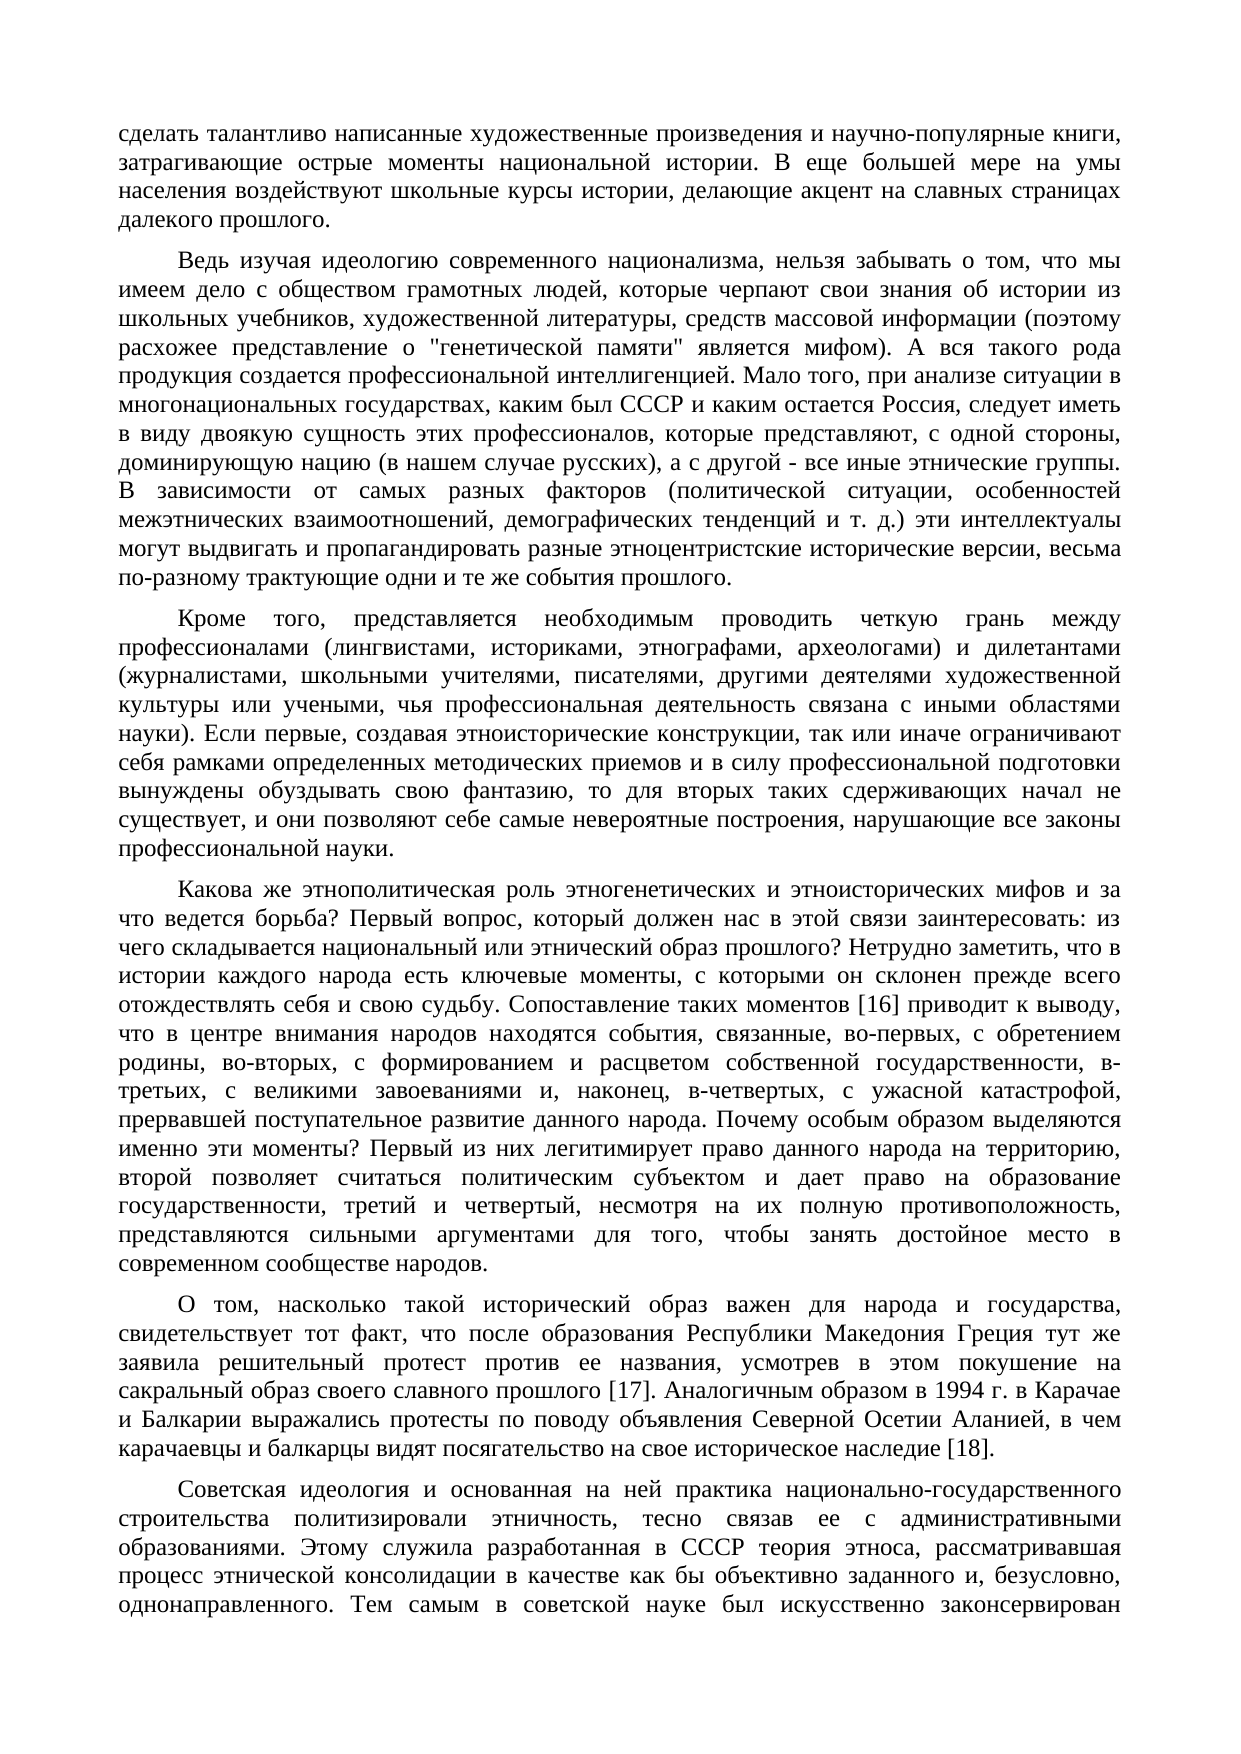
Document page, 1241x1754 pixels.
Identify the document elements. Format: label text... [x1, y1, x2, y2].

text Ведь изучая идеологию современного национализма, нельзя забывать о том, что мы имеем дело с обществом грамотных людей, которые черпают свои знания об истории из школьных учебников, художественной литературы, средств массовой информации (поэтому расхожее представление о "генетической памяти" является мифом). А вся такого рода продукция создается профессиональной интеллигенцией. Мало того, при анализе ситуации в многонациональных государствах, каким был СССР и каким остается Россия, следует иметь в виду двоякую сущность этих профессионалов, которые представляют, с одной стороны, доминирующую нацию (в нашем случае русских), а с другой - все иные этнические группы. В зависимости от самых разных факторов (политической ситуации, особенностей межэтнических взаимоотношений, демографических тенденций и т. д.) эти интеллектуалы могут выдвигать и пропагандировать разные этноцентристские исторические версии, весьма по-разному трактующие одни и те же события прошлого. [118, 246, 1122, 591]
text О том, насколько такой исторический образ важен для народа и государства, свидетельствует тот факт, что после образования Республики Македония Греция тут же заявила решительный протест против ее названия, усмотрев в этом покушение на сакральный образ своего славного прошлого [17]. Аналогичным образом в 1994 г. в Карачае и Балкарии выражались протесты по поводу объявления Северной Осетии Аланией, в чем карачаевцы и балкарцы видят посягательство на свое историческое наследие [18]. [118, 1289, 1122, 1462]
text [118, 1474, 1122, 1618]
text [118, 118, 1122, 233]
text Какова же этнополитическая роль этногенетических и этноисторических мифов и за что ведется борьба? Первый вопрос, который должен нас в этой связи заинтересовать: из чего складывается национальный или этнический образ прошлого? Нетрудно заметить, что в истории каждого народа есть ключевые моменты, с которыми он склонен прежде всего отождествлять себя и свою судьбу. Сопоставление таких моментов [16] приводит к выводу, что в центре внимания народов находятся события, связанные, во-первых, с обретением родины, во-вторых, с формированием и расцветом собственной государственности, в-третьих, с великими завоеваниями и, наконец, в-четвертых, с ужасной катастрофой, прервавшей поступательное развитие данного народа. Почему особым образом выделяются именно эти моменты? Первый из них легитимирует право данного народа на территорию, второй позволяет считаться политическим субъектом и дает право на образование государственности, третий и четвертый, несмотря на их полную противоположность, представляются сильными аргументами для того, чтобы занять достойное место в современном сообществе народов. [118, 874, 1122, 1277]
text Кроме того, представляется необходимым проводить четкую грань между профессионалами (лингвистами, историками, этнографами, археологами) и дилетантами (журналистами, школьными учителями, писателями, другими деятелями художественной культуры или учеными, чья профессиональная деятельность связана с иными областями науки). Если первые, создавая этноисторические конструкции, так или иначе ограничивают себя рамками определенных методических приемов и в силу профессиональной подготовки вынуждены обуздывать свою фантазию, то для вторых таких сдерживающих начал не существует, и они позволяют себе самые невероятные построения, нарушающие все законы профессиональной науки. [118, 603, 1122, 862]
